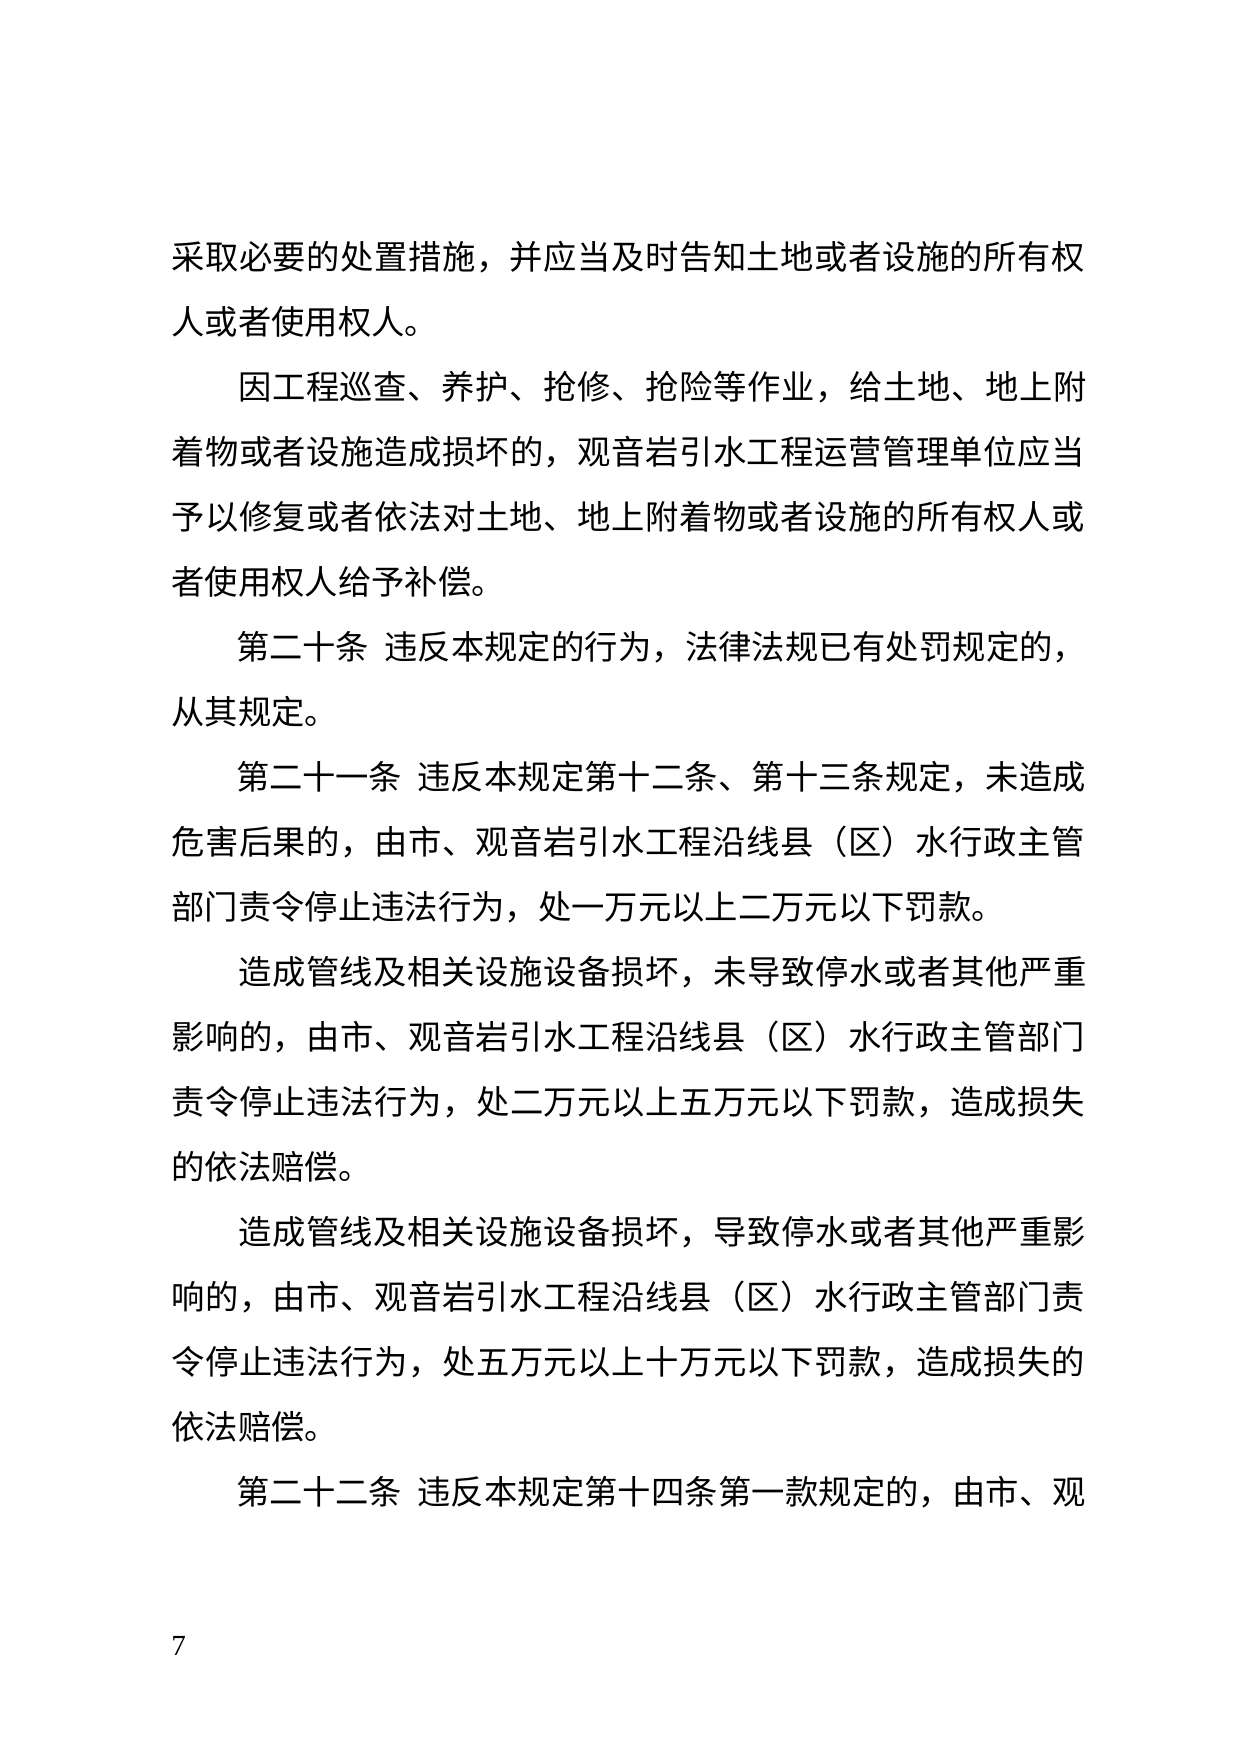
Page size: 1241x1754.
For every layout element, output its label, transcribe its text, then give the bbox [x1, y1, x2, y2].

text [171, 222, 1087, 352]
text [171, 1457, 1087, 1522]
text 第二十条 违反本规定的行为，法律法规已有处罚规定的，从其规定。 [171, 612, 1087, 742]
text 造成管线及相关设施设备损坏，导致停水或者其他严重影响的，由市、观音岩引水工程沿线县（区）水行政主管部门责令停止违法行为，处五万元以上十万元以下罚款，造成损失的依法赔偿。 [171, 1197, 1087, 1457]
text 造成管线及相关设施设备损坏，未导致停水或者其他严重影响的，由市、观音岩引水工程沿线县（区）水行政主管部门责令停止违法行为，处二万元以上五万元以下罚款，造成损失的依法赔偿。 [171, 937, 1087, 1197]
text 因工程巡查、养护、抢修、抢险等作业，给土地、地上附着物或者设施造成损坏的，观音岩引水工程运营管理单位应当予以修复或者依法对土地、地上附着物或者设施的所有权人或者使用权人给予补偿。 [171, 352, 1087, 612]
text 第二十一条 违反本规定第十二条、第十三条规定，未造成危害后果的，由市、观音岩引水工程沿线县（区）水行政主管部门责令停止违法行为，处一万元以上二万元以下罚款。 [171, 742, 1087, 937]
